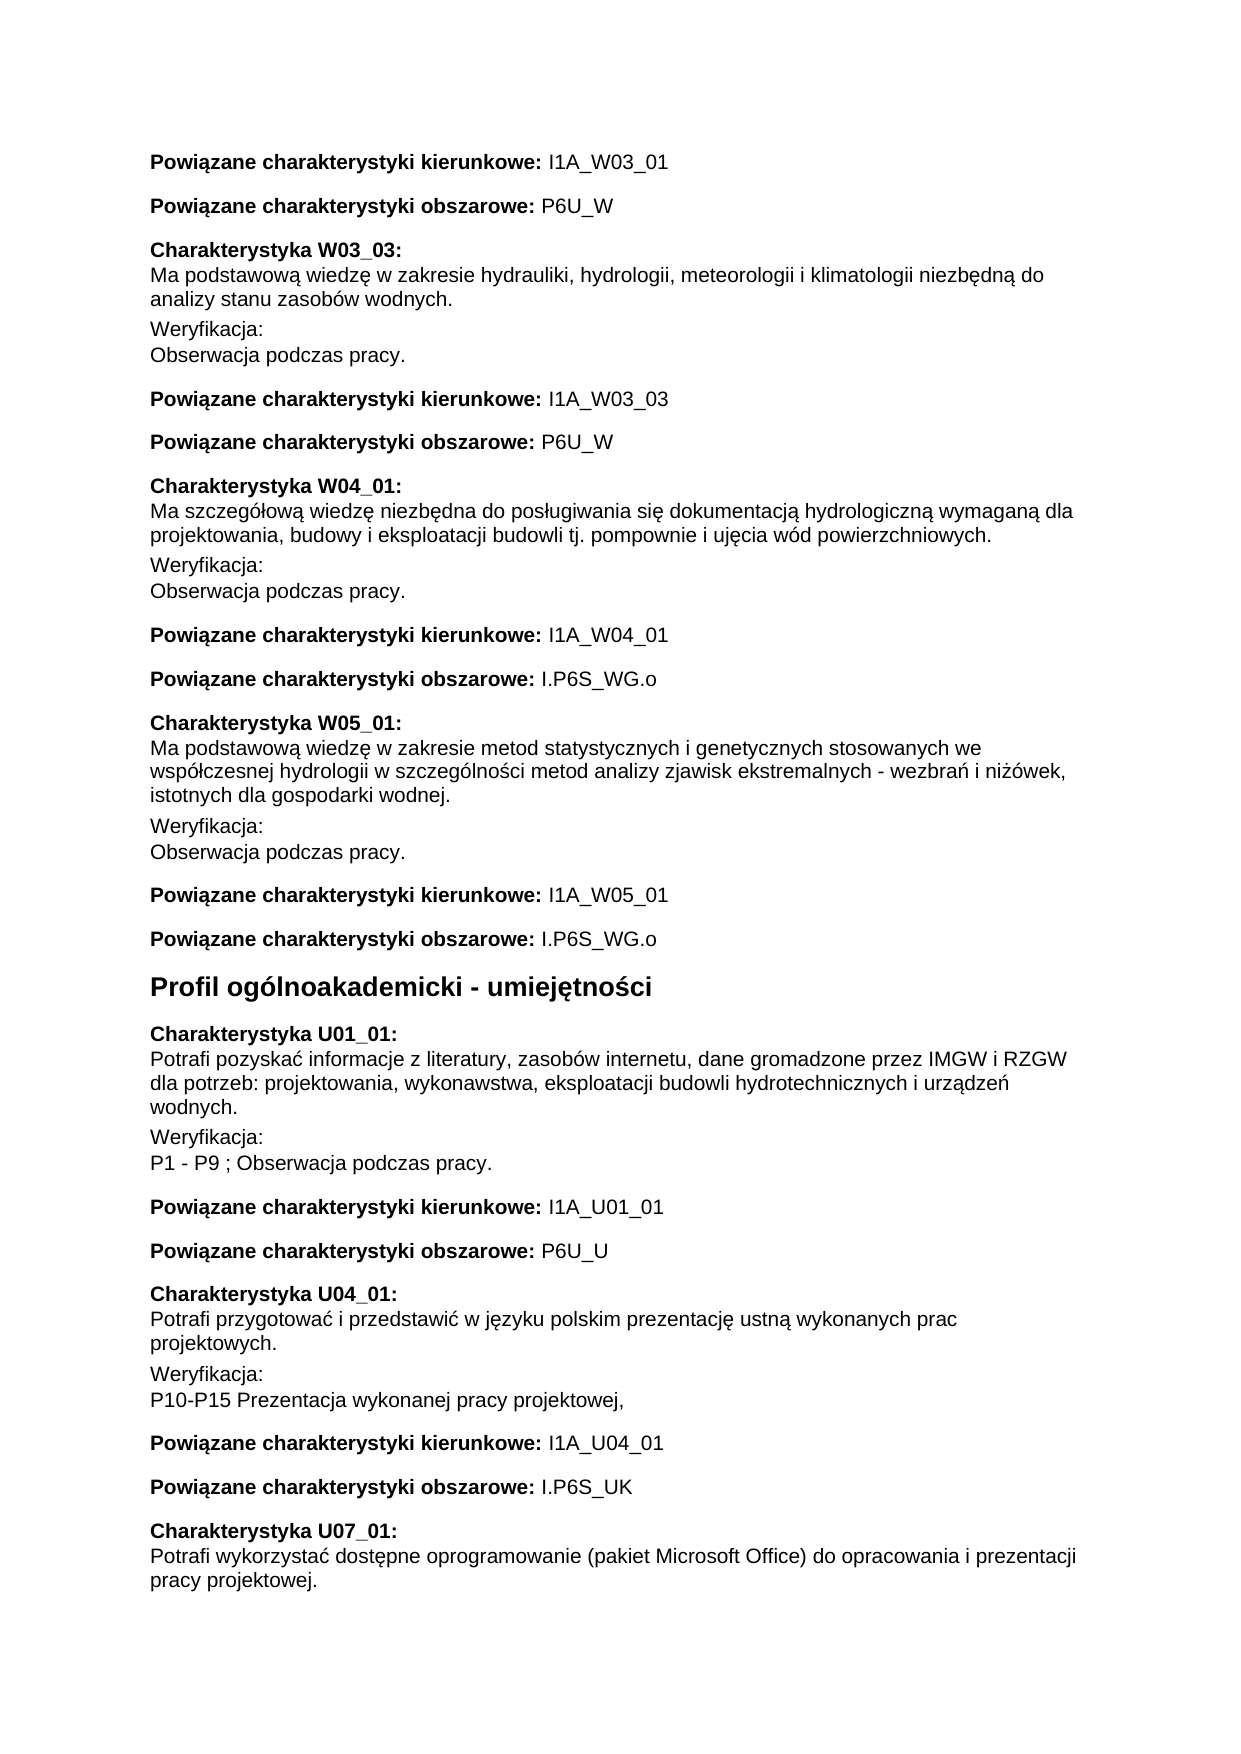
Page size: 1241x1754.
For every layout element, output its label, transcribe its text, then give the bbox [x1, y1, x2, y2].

text Ma szczegółową wiedzę niezbędna do posługiwania się dokumentacją hydrologiczną wymaganą dla projektowania, budowy i eksploatacji budowli tj. pompownie i ujęcia wód powierzchniowych. [150, 499, 1090, 547]
text Charakterystyka W04_01: [150, 474, 1090, 498]
text Powiązane charakterystyki kierunkowe: I1A_W03_03 [150, 386, 1090, 410]
text Powiązane charakterystyki kierunkowe: I1A_W04_01 [150, 623, 1090, 647]
text Powiązane charakterystyki obszarowe: I.P6S_WG.o [150, 927, 1090, 951]
subtitle Profil ogólnoakademicki - umiejętności [150, 971, 1090, 1002]
text Potrafi wykorzystać dostępne oprogramowanie (pakiet Microsoft Office) do opracowania i prezentacji pracy projektowej. [150, 1544, 1090, 1592]
text P10-P15 Prezentacja wykonanej pracy projektowej, [150, 1387, 1090, 1411]
text Charakterystyka U07_01: [150, 1519, 1090, 1543]
text Charakterystyka U04_01: [150, 1282, 1090, 1306]
text Weryfikacja: [150, 1125, 1090, 1149]
text Weryfikacja: [150, 553, 1090, 577]
text Powiązane charakterystyki obszarowe: I.P6S_WG.o [150, 667, 1090, 691]
text Potrafi przygotować i przedstawić w języku polskim prezentację ustną wykonanych prac projektowych. [150, 1307, 1090, 1355]
text Powiązane charakterystyki kierunkowe: I1A_U04_01 [150, 1431, 1090, 1455]
text Potrafi pozyskać informacje z literatury, zasobów internetu, dane gromadzone przez IMGW i RZGW dla potrzeb: projektowania, wykonawstwa, eksploatacji budowli hydrotechnicznych i urządzeń wodnych. [150, 1047, 1090, 1119]
text Obserwacja podczas pracy. [150, 579, 1090, 603]
text Powiązane charakterystyki kierunkowe: I1A_W03_01 [150, 150, 1090, 174]
text Ma podstawową wiedzę w zakresie metod statystycznych i genetycznych stosowanych we współczesnej hydrologii w szczególności metod analizy zjawisk ekstremalnych - wezbrań i niżówek, istotnych dla gospodarki wodnej. [150, 735, 1090, 807]
text Obserwacja podczas pracy. [150, 343, 1090, 367]
text Ma podstawową wiedzę w zakresie hydrauliki, hydrologii, meteorologii i klimatologii niezbędną do analizy stanu zasobów wodnych. [150, 262, 1090, 310]
text Powiązane charakterystyki obszarowe: P6U_W [150, 194, 1090, 218]
text Charakterystyka W03_03: [150, 237, 1090, 261]
text Powiązane charakterystyki obszarowe: P6U_W [150, 430, 1090, 454]
text Powiązane charakterystyki kierunkowe: I1A_W05_01 [150, 883, 1090, 907]
text Powiązane charakterystyki obszarowe: P6U_U [150, 1238, 1090, 1262]
text Charakterystyka W05_01: [150, 710, 1090, 734]
text P1 - P9 ; Obserwacja podczas pracy. [150, 1151, 1090, 1175]
text Powiązane charakterystyki obszarowe: I.P6S_UK [150, 1475, 1090, 1499]
text Weryfikacja: [150, 813, 1090, 837]
text Obserwacja podczas pracy. [150, 839, 1090, 863]
text Weryfikacja: [150, 1361, 1090, 1385]
text Charakterystyka U01_01: [150, 1022, 1090, 1046]
text Weryfikacja: [150, 317, 1090, 341]
text Powiązane charakterystyki kierunkowe: I1A_U01_01 [150, 1195, 1090, 1219]
